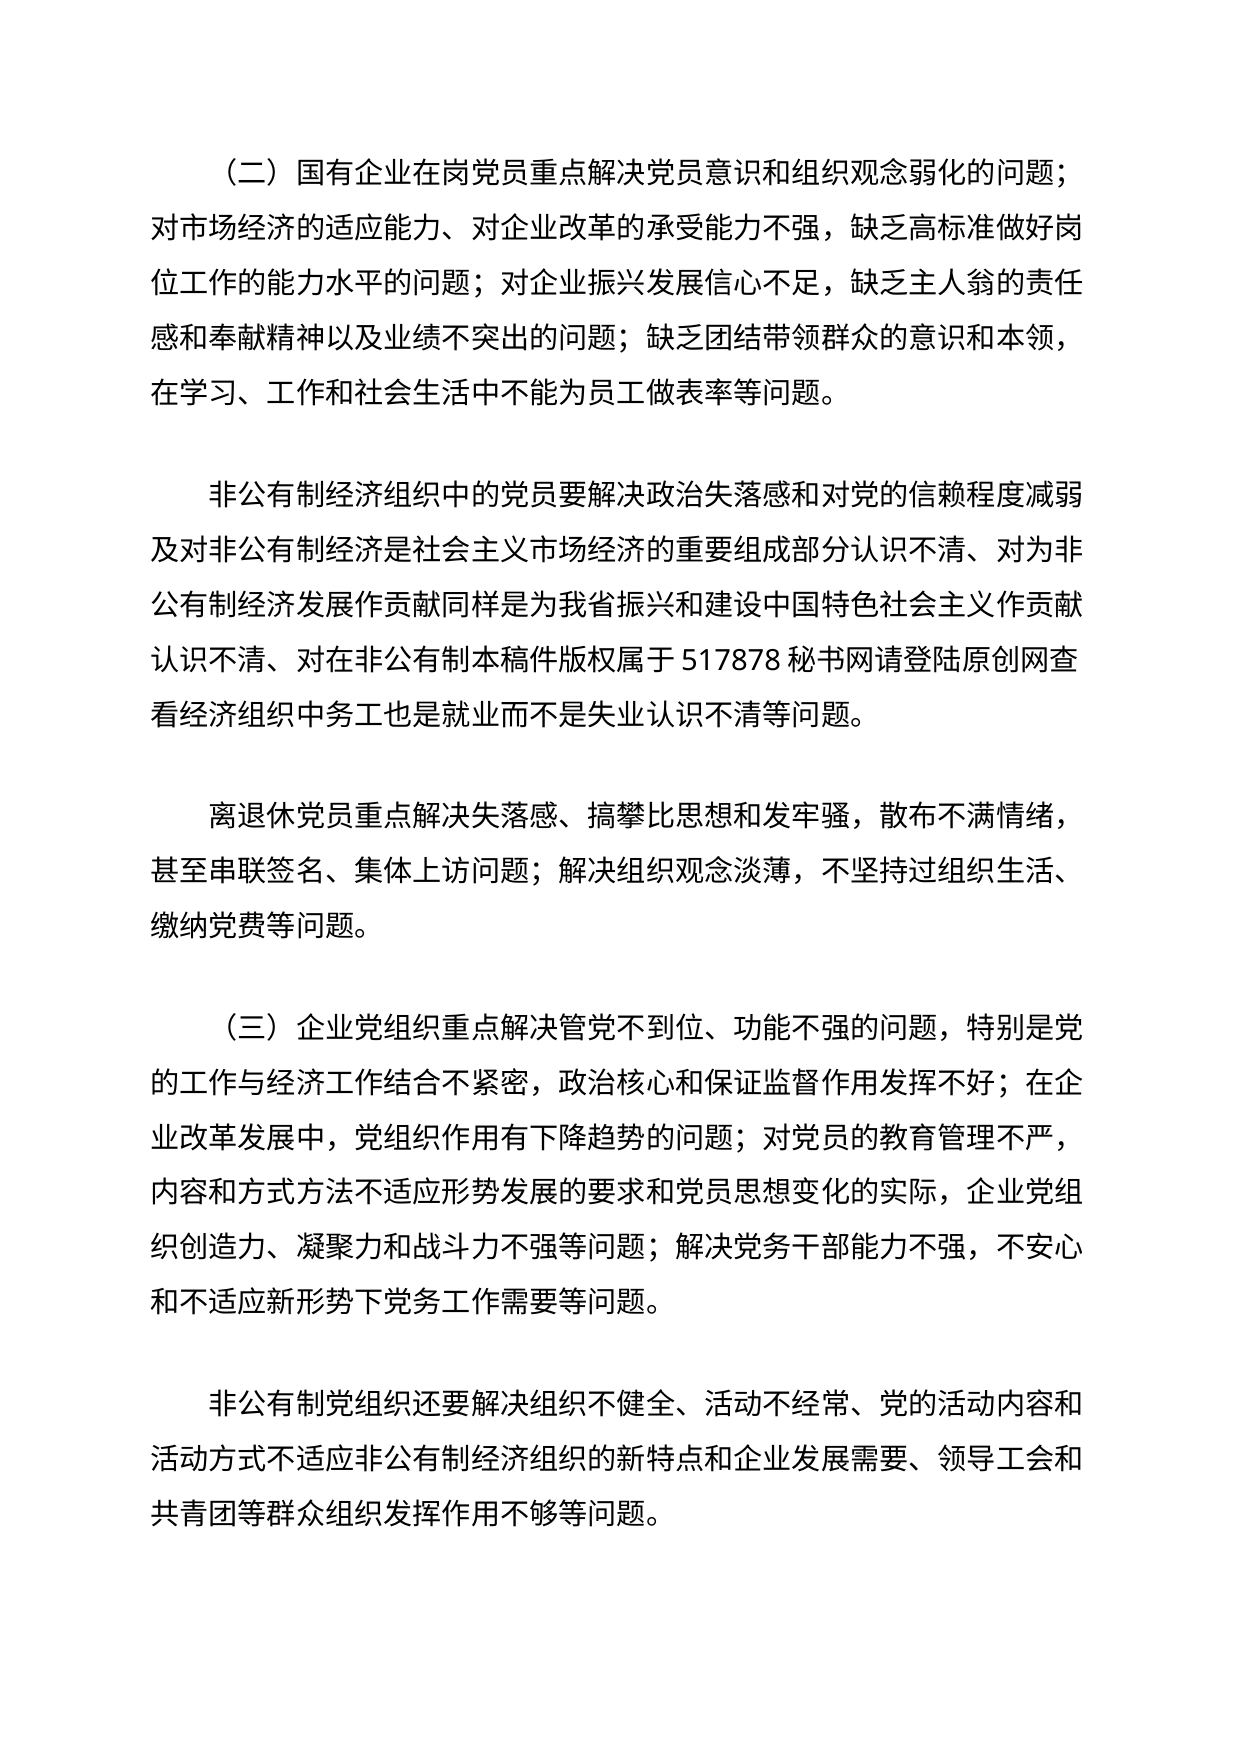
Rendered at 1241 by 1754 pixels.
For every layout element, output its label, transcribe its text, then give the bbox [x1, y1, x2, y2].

text 离退休党员重点解决失落感、搞攀比思想和发牢骚，散布不满情绪，甚至串联签名、集体上访问题；解决组织观念淡薄，不坚持过组织生活、缴纳党费等问题。 [150, 793, 1090, 945]
text （二）国有企业在岗党员重点解决党员意识和组织观念弱化的问题；对市场经济的适应能力、对企业改革的承受能力不强，缺乏高标准做好岗位工作的能力水平的问题；对企业振兴发展信心不足，缺乏主人翁的责任感和奉献精神以及业绩不突出的问题；缺乏团结带领群众的意识和本领，在学习、工作和社会生活中不能为员工做表率等问题。 [150, 150, 1090, 412]
text （三）企业党组织重点解决管党不到位、功能不强的问题，特别是党的工作与经济工作结合不紧密，政治核心和保证监督作用发挥不好；在企业改革发展中，党组织作用有下降趋势的问题；对党员的教育管理不严，内容和方式方法不适应形势发展的要求和党员思想变化的实际，企业党组织创造力、凝聚力和战斗力不强等问题；解决党务干部能力不强，不安心和不适应新形势下党务工作需要等问题。 [150, 1004, 1090, 1321]
text 非公有制经济组织中的党员要解决政治失落感和对党的信赖程度减弱及对非公有制经济是社会主义市场经济的重要组成部分认识不清、对为非公有制经济发展作贡献同样是为我省振兴和建设中国特色社会主义作贡献认识不清、对在非公有制本稿件版权属于517878秘书网请登陆原创网查看经济组织中务工也是就业而不是失业认识不清等问题。 [150, 471, 1090, 733]
text 非公有制党组织还要解决组织不健全、活动不经常、党的活动内容和活动方式不适应非公有制经济组织的新特点和企业发展需要、领导工会和共青团等群众组织发挥作用不够等问题。 [150, 1381, 1090, 1533]
